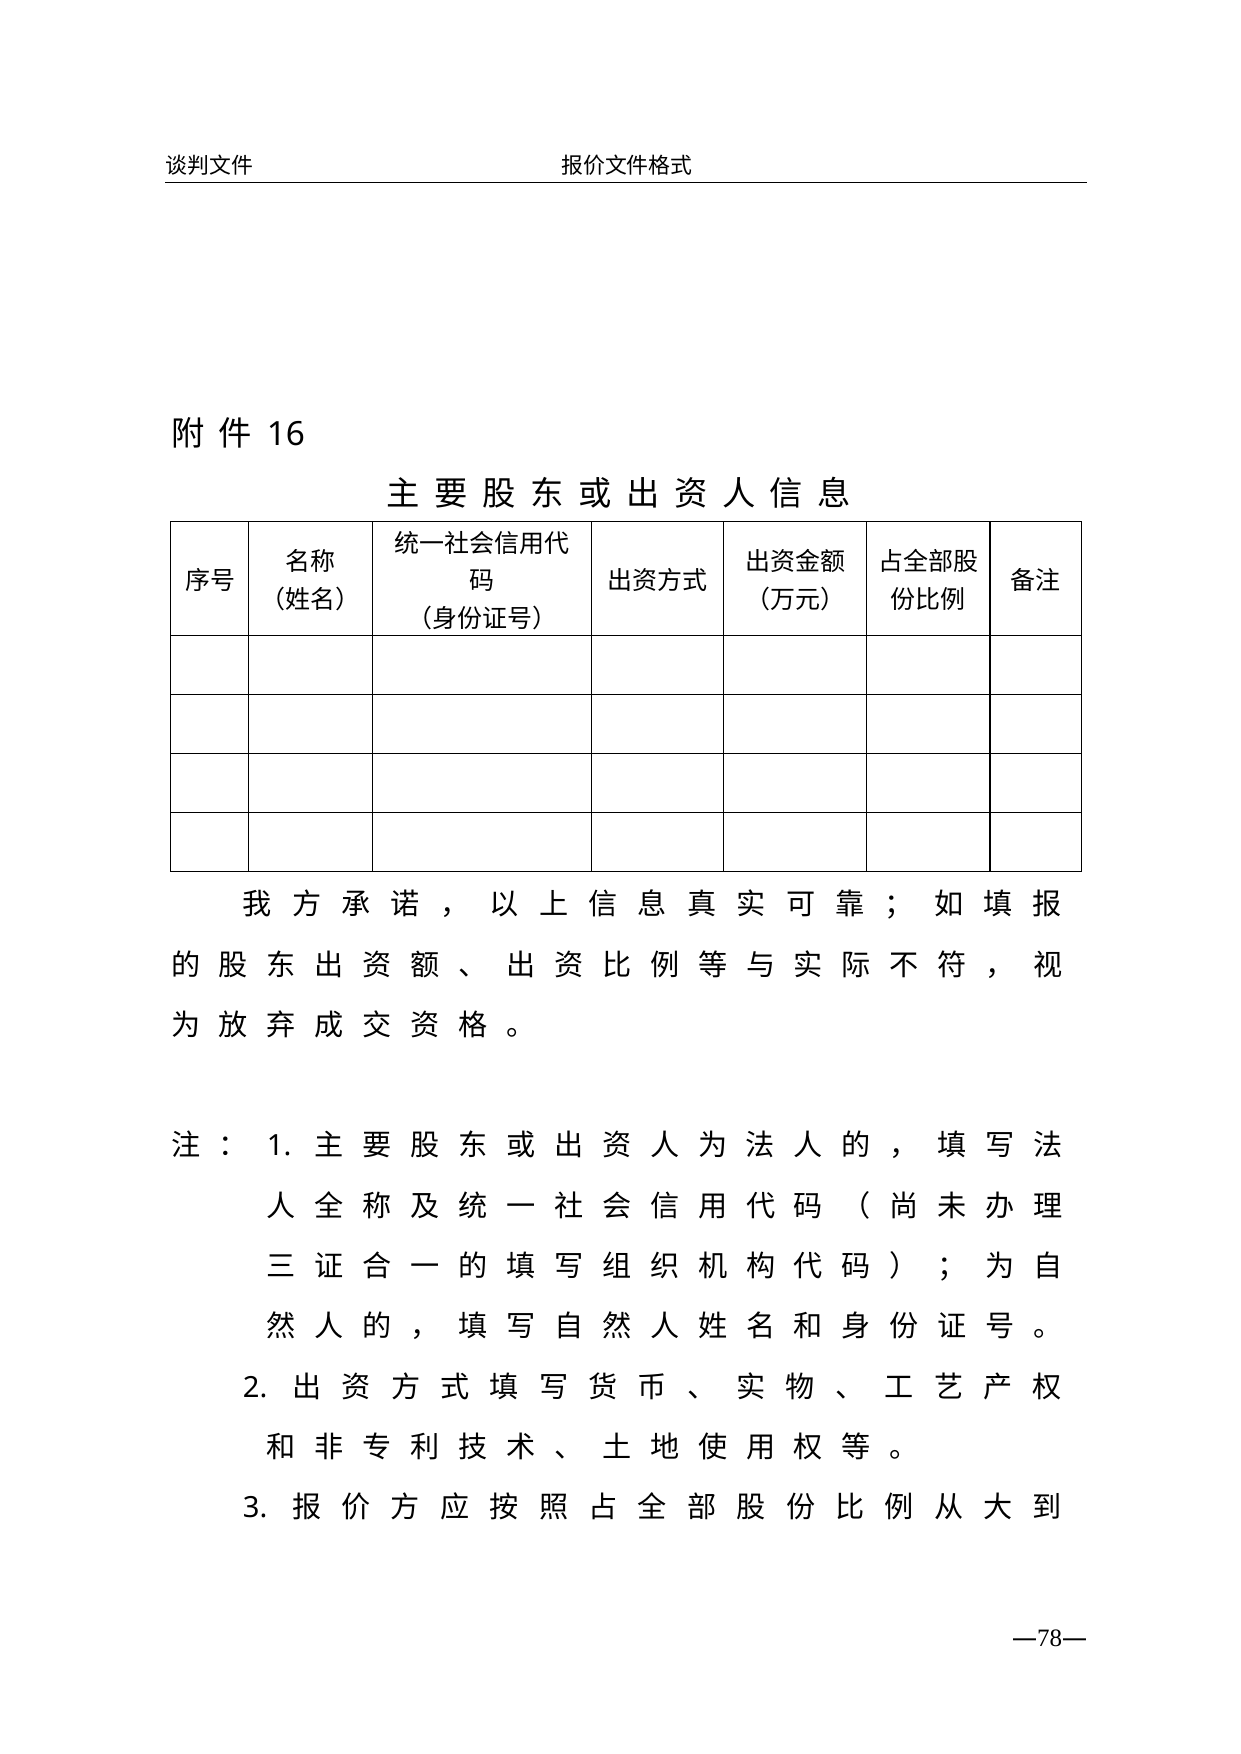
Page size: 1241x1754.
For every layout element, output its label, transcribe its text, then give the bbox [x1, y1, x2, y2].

table_cell [991, 695, 1081, 753]
text 2.出资方式填写货币、实物、工艺产权和非专利技术、土地使用权等。 [235, 1354, 1081, 1475]
table_cell [592, 754, 723, 812]
table_cell [724, 754, 866, 812]
table_cell [171, 695, 248, 753]
table_cell [991, 636, 1081, 693]
table_cell [373, 813, 591, 871]
table_cell [592, 813, 723, 871]
table_cell [373, 695, 591, 753]
table_cell [867, 813, 989, 871]
table_cell [991, 813, 1081, 871]
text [235, 1475, 1081, 1535]
table_cell [171, 636, 248, 693]
table_cell [249, 754, 372, 812]
table_header 序号 [171, 522, 248, 634]
table_cell [991, 754, 1081, 812]
table_header 占全部股份比例 [867, 522, 989, 634]
table_cell [867, 754, 989, 812]
text 主要股东或出资人信息 [171, 461, 1081, 521]
table_cell [592, 636, 723, 693]
table_cell [724, 636, 866, 693]
table_header 出资金额 （万元） [724, 522, 866, 634]
table_cell [867, 636, 989, 693]
table_cell [867, 695, 989, 753]
text 注：1.主要股东或出资人为法人的，填写法人全称及统一社会信用代码（尚未办理三证合一的填写组织机构代码）；为自然人的，填写自然人姓名和身份证号。 [171, 1113, 1081, 1354]
table_cell [249, 636, 372, 693]
table_cell [249, 695, 372, 753]
table_header 名称 （姓名） [249, 522, 372, 634]
table_header 备注 [991, 522, 1081, 634]
table_cell [171, 754, 248, 812]
table_cell [373, 636, 591, 693]
table_header 统一社会信用代码 （身份证号） [373, 522, 591, 634]
table_cell [724, 813, 866, 871]
table_header 出资方式 [592, 522, 723, 634]
table_cell [592, 695, 723, 753]
table_cell [249, 813, 372, 871]
text 附件16 [171, 400, 1081, 461]
table_cell [724, 695, 866, 753]
table_cell [373, 754, 591, 812]
text 我方承诺，以上信息真实可靠；如填报的股东出资额、出资比例等与实际不符，视为放弃成交资格。 [171, 872, 1081, 1053]
table_cell [171, 813, 248, 871]
